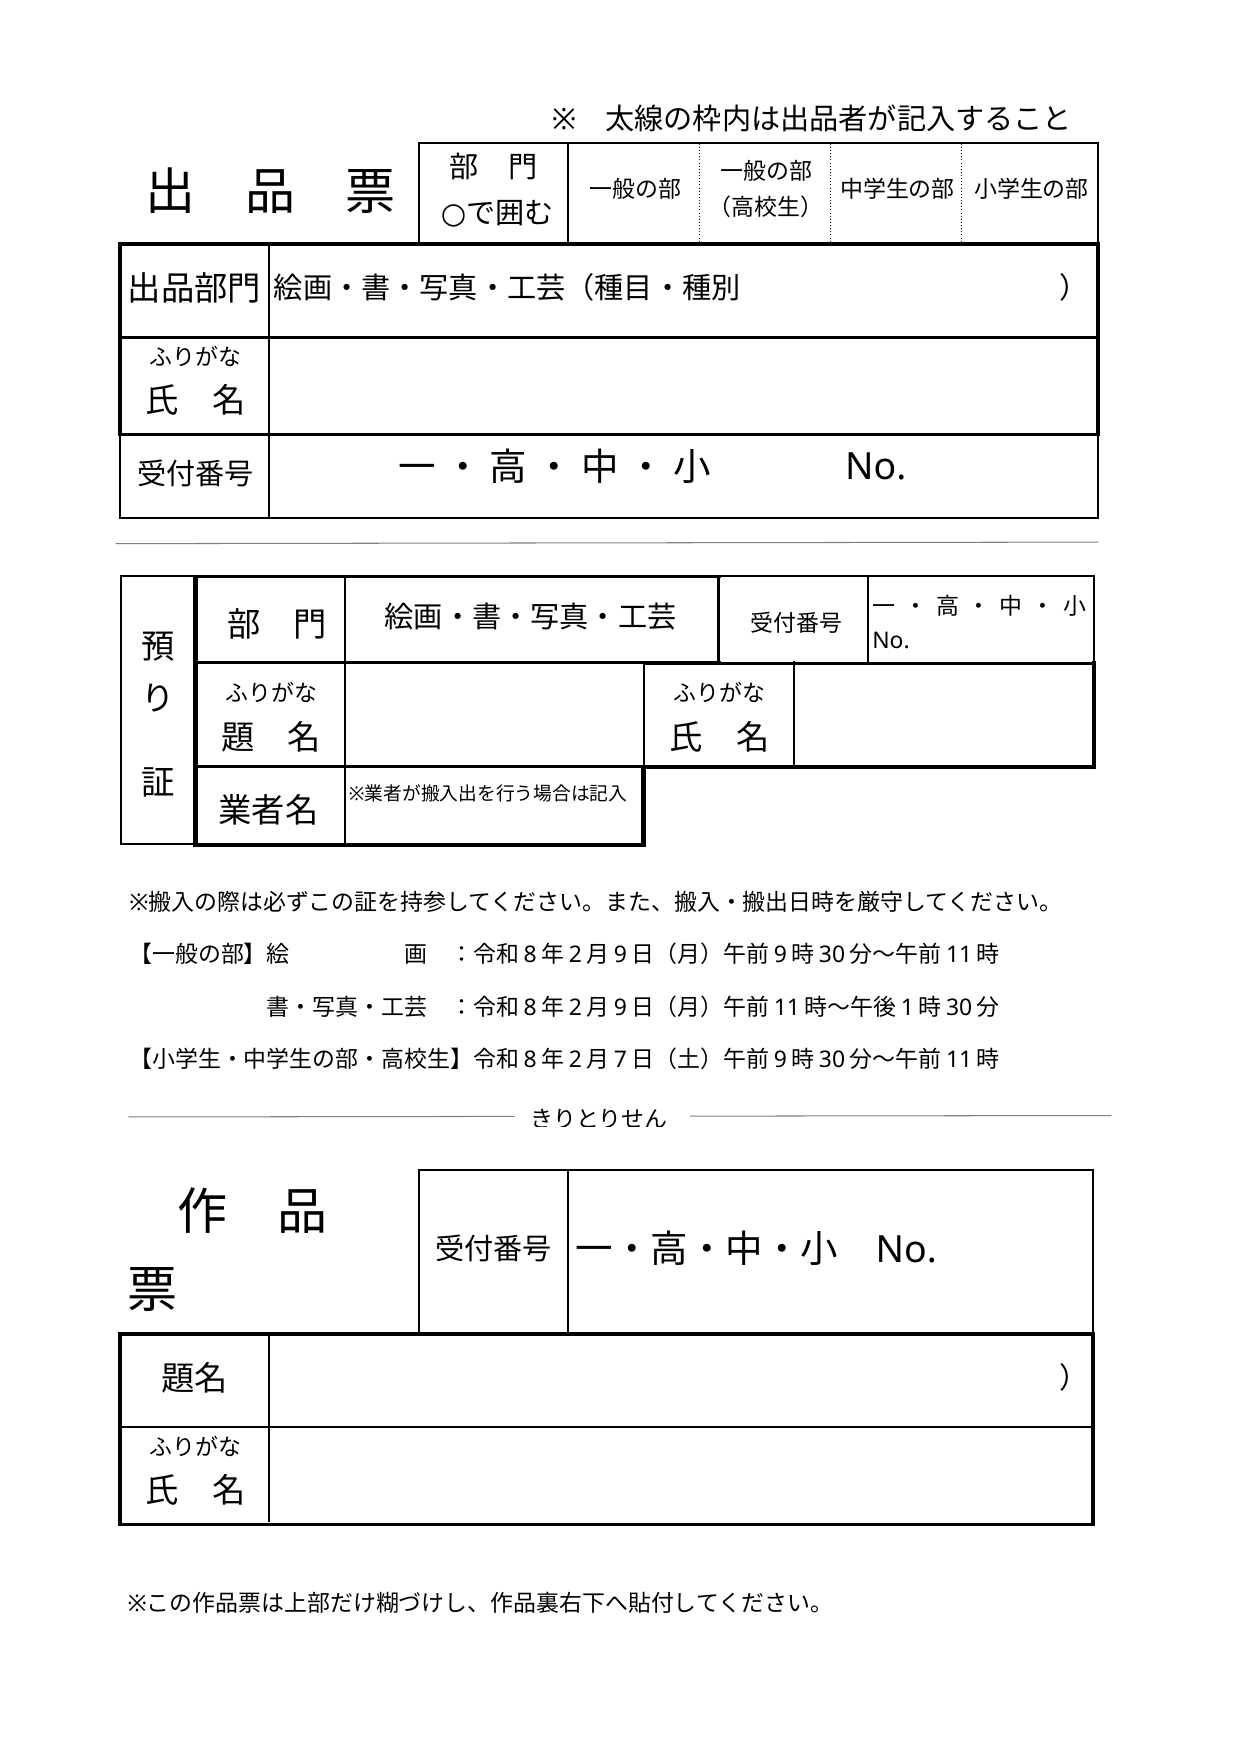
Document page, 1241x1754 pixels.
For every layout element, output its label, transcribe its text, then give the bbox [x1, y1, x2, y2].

table_header 預 り 証 [122, 577, 193, 843]
table_cell ふりがな 氏 名 [122, 339, 268, 432]
table_header 小学生の部 [962, 144, 1097, 242]
table_header 作 品 票 [120, 1169, 418, 1332]
table_cell [795, 665, 1092, 765]
text ※この作品票は上部だけ糊づけし、作品裏右下へ貼付してください。 [127, 1585, 1081, 1618]
table_header 一・高・中・小 No. [569, 1171, 1092, 1332]
table_cell 絵画・書・写真・工芸（種目・種別 ） [270, 246, 1096, 336]
table_cell ※業者が搬入出を行う場合は記入 [346, 768, 641, 843]
table_cell [346, 664, 643, 765]
text ※ 太線の枠内は出品者が記入すること [123, 96, 1072, 138]
table_cell ） [270, 1336, 1091, 1426]
table_header 部 門 ○で囲む [420, 144, 567, 242]
table_header 絵画・書・写真・工芸 [346, 578, 717, 661]
table_cell ふりがな 題 名 [198, 664, 344, 765]
table_header 中学生の部 [830, 144, 962, 242]
table_header 部 門 [198, 578, 344, 661]
table_header 一・高・中・小 No. [869, 577, 1093, 661]
table_header 出 品 票 [120, 142, 418, 242]
table_header 一般の部（高校生） [699, 144, 830, 242]
table_cell 出品部門 [122, 246, 268, 336]
table_cell ふりがな 氏 名 [122, 1428, 268, 1522]
table_header 受付番号 [720, 577, 867, 661]
table_header 受付番号 [420, 1171, 567, 1332]
table_cell 一 ・ 高 ・ 中 ・ 小 [270, 436, 803, 517]
table_cell [270, 1428, 1091, 1522]
table_header 一般の部 [569, 144, 699, 242]
table_cell [270, 339, 1096, 432]
table_cell 題名 [122, 1336, 268, 1426]
table_cell No. [803, 436, 1097, 517]
table_cell 受付番号 [121, 436, 268, 517]
table_cell 業者名 [198, 768, 344, 843]
table_cell ふりがな 氏 名 [645, 665, 793, 765]
